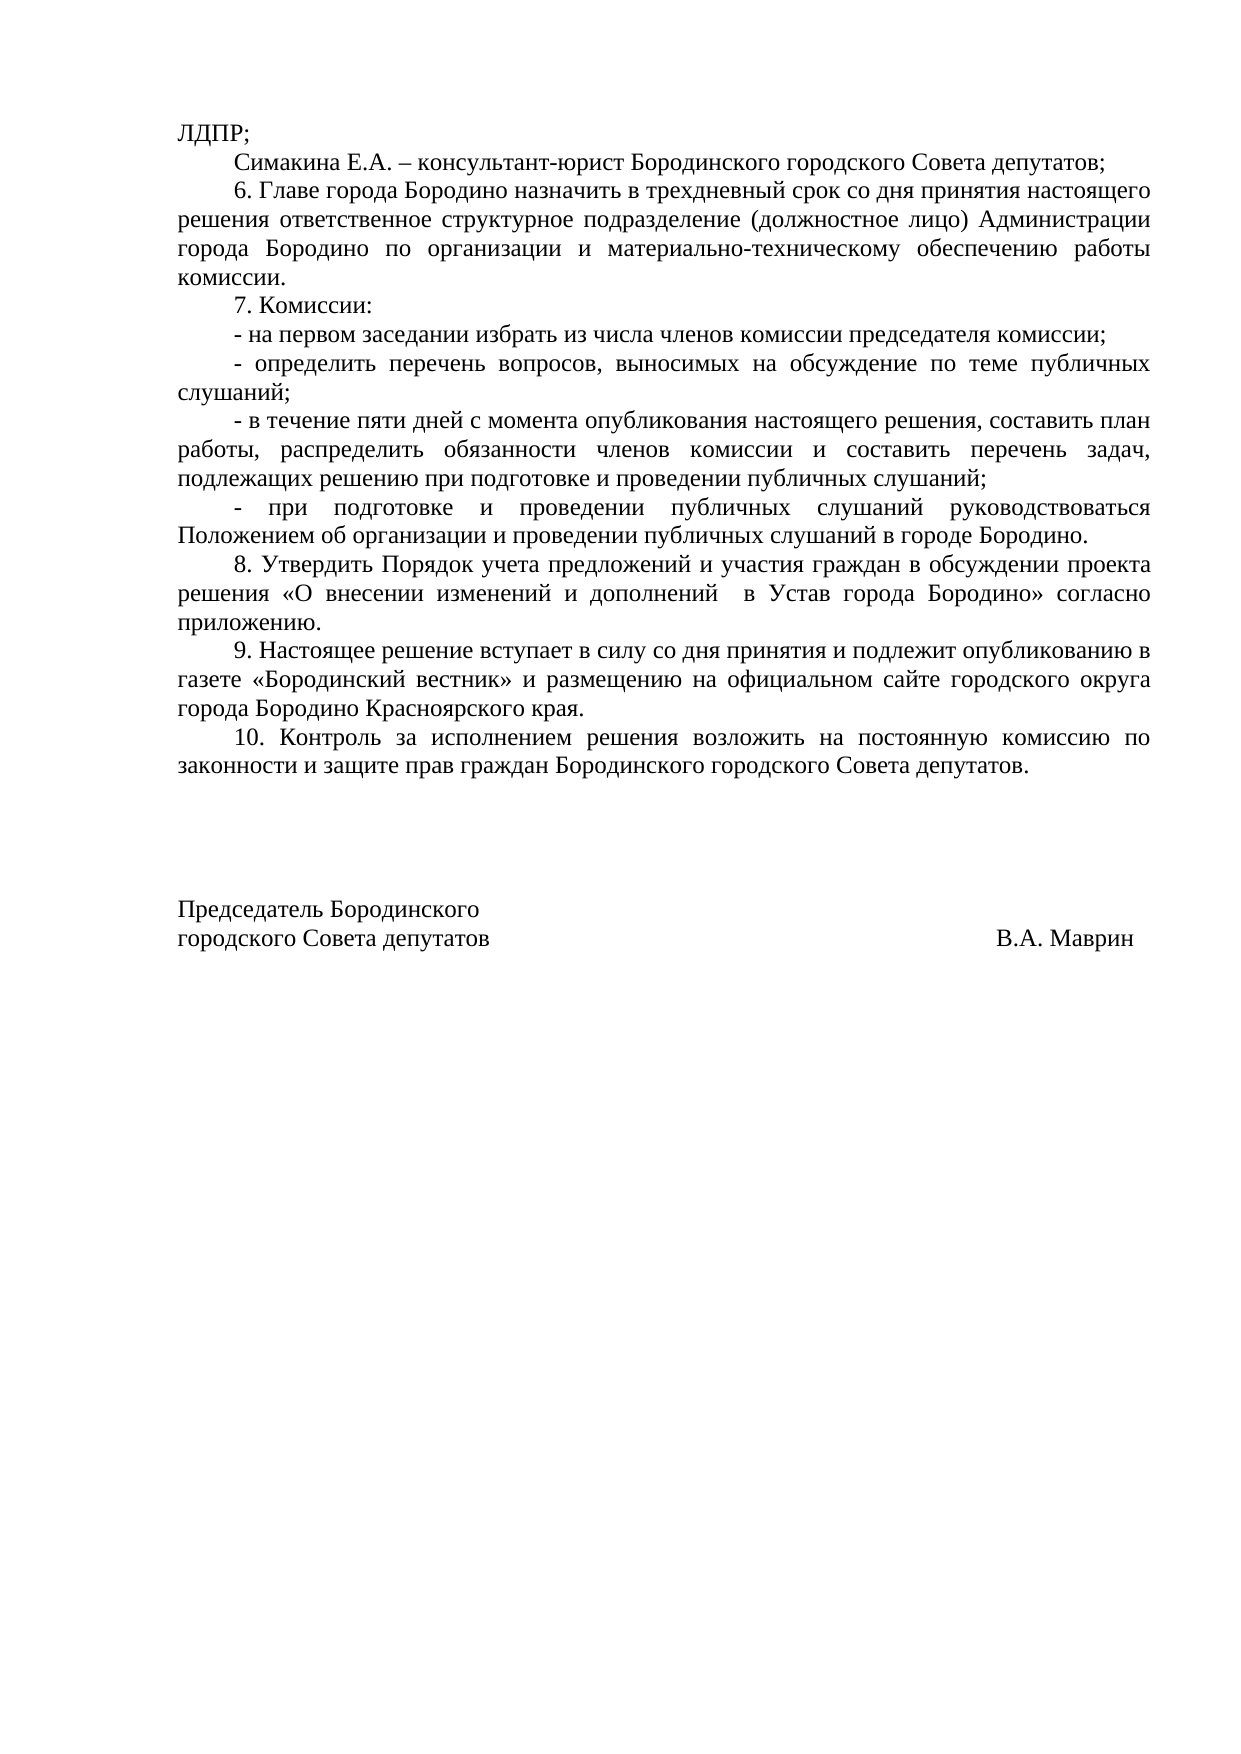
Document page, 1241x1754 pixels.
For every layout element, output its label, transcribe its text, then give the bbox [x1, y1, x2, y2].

text - на первом заседании избрать из числа членов комиссии председателя комиссии; [177, 319, 1152, 348]
text 8. Утвердить Порядок учета предложений и участия граждан в обсуждении проекта решения «О внесении изменений и дополнений в Устав города Бородино» согласно приложению. [177, 549, 1152, 636]
text городского Совета депутатов В.А. Маврин [177, 923, 1240, 952]
text 9. Настоящее решение вступает в силу со дня принятия и подлежит опубликованию в газете «Бородинский вестник» и размещению на официальном сайте городского округа города Бородино Красноярского края. [177, 636, 1152, 722]
text Председатель Бородинского [177, 894, 1152, 923]
text - при подготовке и проведении публичных слушаний руководствоваться Положением об организации и проведении публичных слушаний в городе Бородино. [177, 492, 1152, 549]
text - определить перечень вопросов, выносимых на обсуждение по теме публичных слушаний; [177, 348, 1152, 406]
text - в течение пяти дней с момента опубликования настоящего решения, составить план работы, распределить обязанности членов комиссии и составить перечень задач, подлежащих решению при подготовке и проведении публичных слушаний; [177, 406, 1152, 492]
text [177, 118, 1152, 147]
text 7. Комиссии: [177, 291, 1152, 319]
text 6. Главе города Бородино назначить в трехдневный срок со дня принятия настоящего решения ответственное структурное подразделение (должностное лицо) Администрации города Бородино по организации и материально-техническому обеспечению работы комиссии. [177, 176, 1152, 291]
text 10. Контроль за исполнением решения возложить на постоянную комиссию по законности и защите прав граждан Бородинского городского Совета депутатов. [177, 722, 1152, 779]
text Симакина Е.А. – консультант-юрист Бородинского городского Совета депутатов; [177, 147, 1152, 176]
